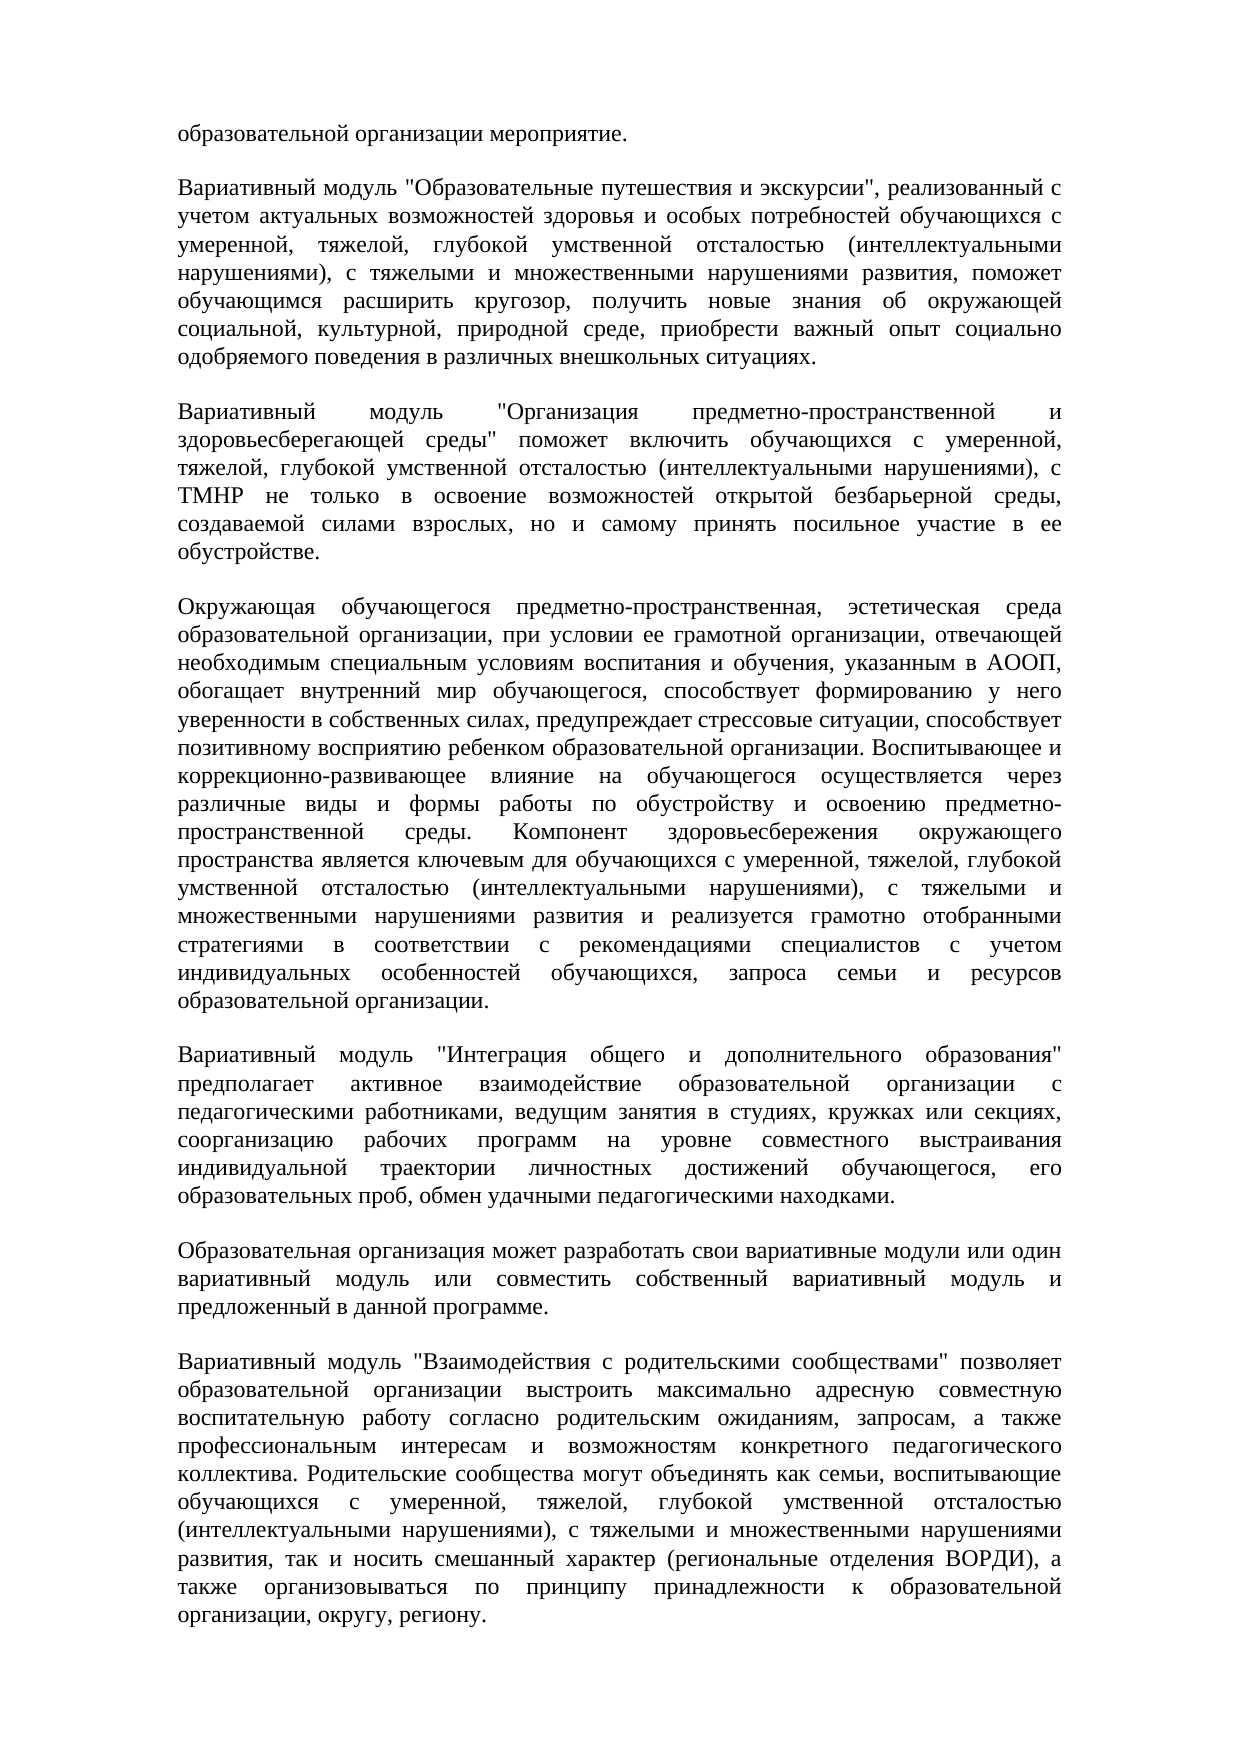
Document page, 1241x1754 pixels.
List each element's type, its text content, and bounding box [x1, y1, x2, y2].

text Образовательная организация может разработать свои вариативные модули или один вариативный модуль или совместить собственный вариативный модуль и предложенный в данной программе. [177, 1235, 1063, 1320]
text Вариативный модуль "Организация предметно-пространственной и здоровьесберегающей среды" поможет включить обучающихся с умеренной, тяжелой, глубокой умственной отсталостью (интеллектуальными нарушениями), с ТМНР не только в освоение возможностей открытой безбарьерной среды, создаваемой силами взрослых, но и самому принять посильное участие в ее обустройстве. [177, 396, 1063, 565]
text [177, 118, 1063, 146]
text Вариативный модуль "Интеграция общего и дополнительного образования" предполагает активное взаимодействие образовательной организации с педагогическими работниками, ведущим занятия в студиях, кружках или секциях, соорганизацию рабочих программ на уровне совместного выстраивания индивидуальной траектории личностных достижений обучающегося, его образовательных проб, обмен удачными педагогическими находками. [177, 1040, 1063, 1209]
text Окружающая обучающегося предметно-пространственная, эстетическая среда образовательной организации, при условии ее грамотной организации, отвечающей необходимым специальным условиям воспитания и обучения, указанным в АООП, обогащает внутренний мир обучающегося, способствует формированию у него уверенности в собственных силах, предупреждает стрессовые ситуации, способствует позитивному восприятию ребенком образовательной организации. Воспитывающее и коррекционно-развивающее влияние на обучающегося осуществляется через различные виды и формы работы по обустройству и освоению предметно-пространственной среды. Компонент здоровьесбережения окружающего пространства является ключевым для обучающихся с умеренной, тяжелой, глубокой умственной отсталостью (интеллектуальными нарушениями), с тяжелыми и множественными нарушениями развития и реализуется грамотно отобранными стратегиями в соответствии с рекомендациями специалистов с учетом индивидуальных особенностей обучающихся, запроса семьи и ресурсов образовательной организации. [177, 592, 1063, 1013]
text Вариативный модуль "Образовательные путешествия и экскурсии", реализованный с учетом актуальных возможностей здоровья и особых потребностей обучающихся с умеренной, тяжелой, глубокой умственной отсталостью (интеллектуальными нарушениями), с тяжелыми и множественными нарушениями развития, поможет обучающимся расширить кругозор, получить новые знания об окружающей социальной, культурной, природной среде, приобрести важный опыт социально одобряемого поведения в различных внешкольных ситуациях. [177, 173, 1063, 370]
text Вариативный модуль "Взаимодействия с родительскими сообществами" позволяет образовательной организации выстроить максимально адресную совместную воспитательную работу согласно родительским ожиданиям, запросам, а также профессиональным интересам и возможностям конкретного педагогического коллектива. Родительские сообщества могут объединять как семьи, воспитывающие обучающихся с умеренной, тяжелой, глубокой умственной отсталостью (интеллектуальными нарушениями), с тяжелыми и множественными нарушениями развития, так и носить смешанный характер (региональные отделения ВОРДИ), а также организовываться по принципу принадлежности к образовательной организации, округу, региону. [177, 1346, 1063, 1627]
